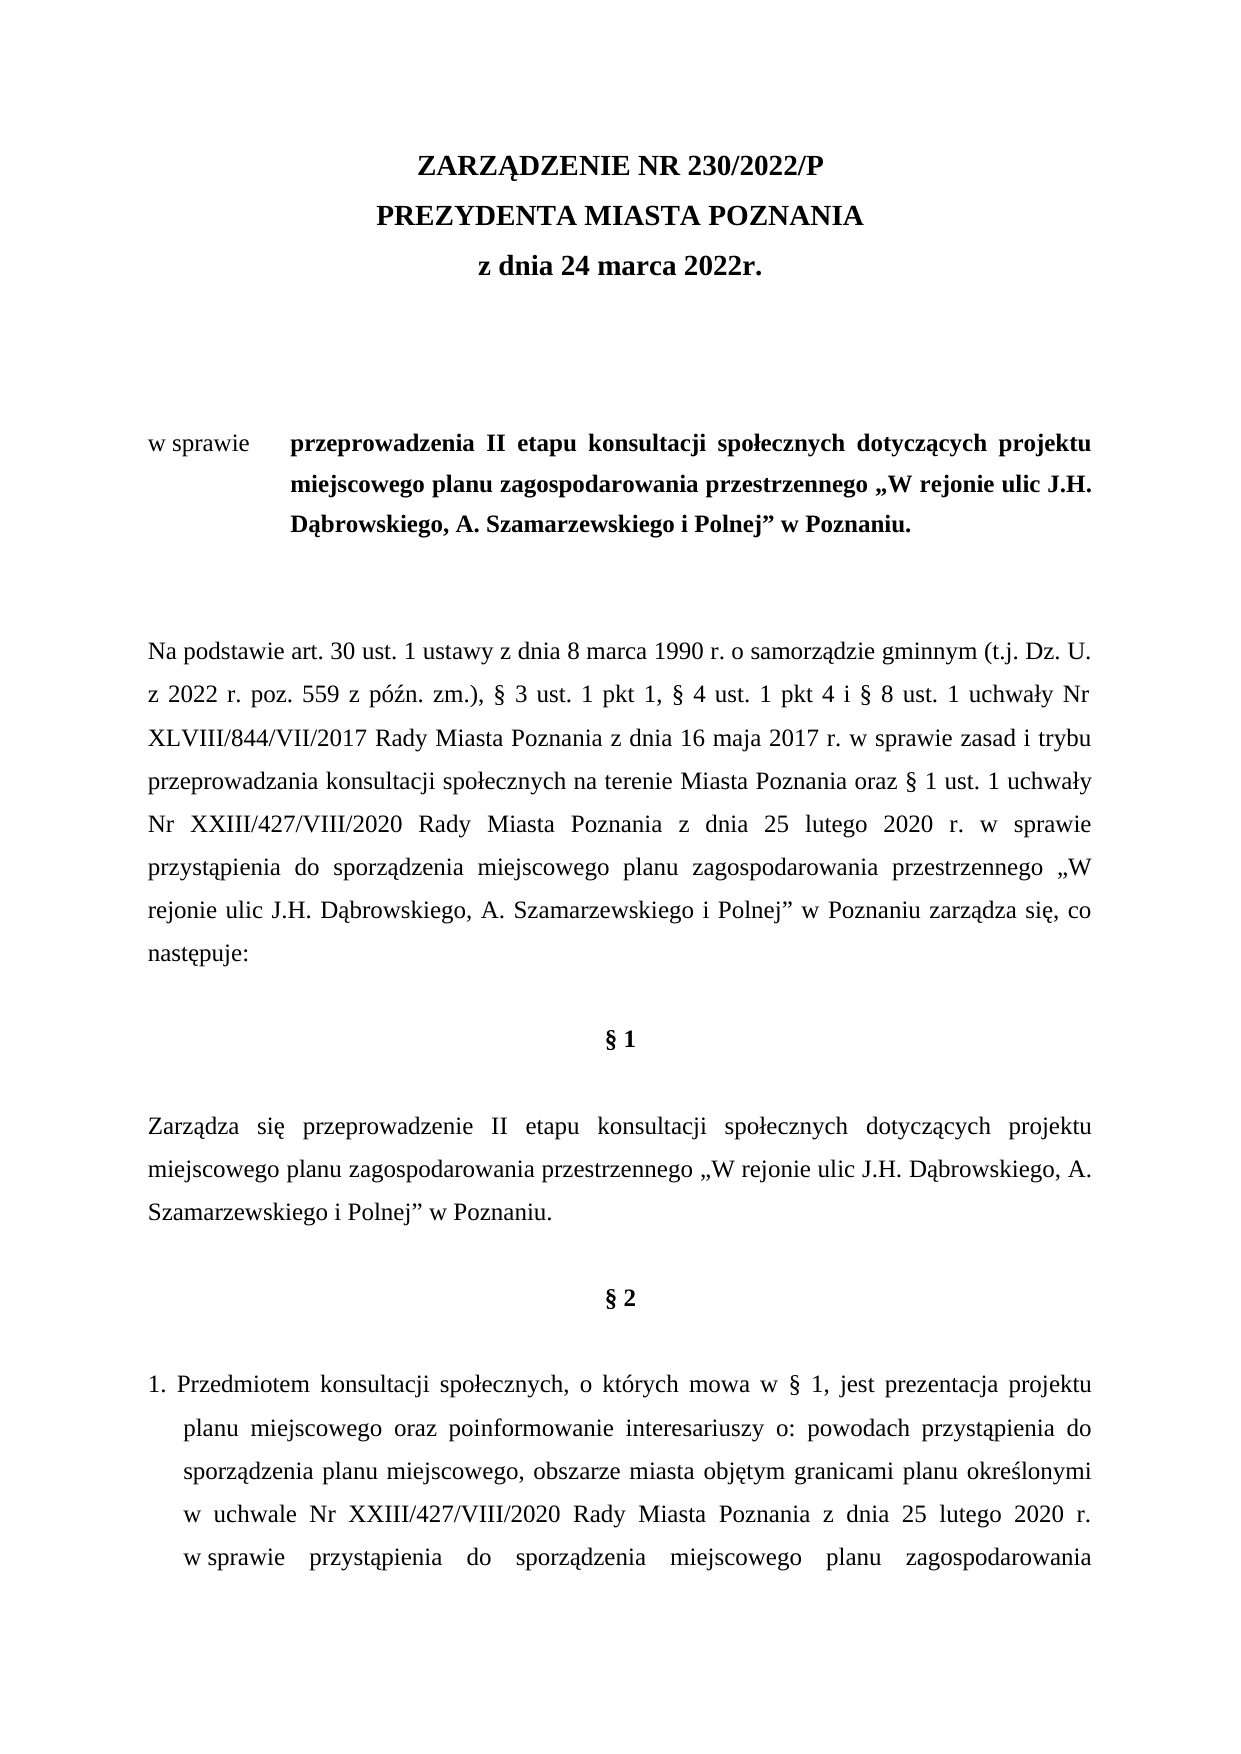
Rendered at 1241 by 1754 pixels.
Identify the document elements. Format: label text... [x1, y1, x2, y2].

text § 1 [148, 1024, 1093, 1053]
subtitle ZARZĄDZENIE NR [148, 148, 1093, 181]
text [148, 1369, 1093, 1571]
text § 2 [148, 1283, 1093, 1312]
table_header przeprowadzenia II etapu konsultacji społecznych dotyczących projektu miejscowego planu zagospodarowania przestrzennego „W rejonie ulic J.H. Dąbrowskiego, A. Szamarzewskiego i Polnej” w Poznaniu. [279, 428, 1104, 550]
text z dnia 24 marca 2022r. [148, 248, 1093, 282]
text Zarządza się przeprowadzenie II etapu konsultacji społecznych dotyczących projektu miejscowego planu zagospodarowania przestrzennego „W rejonie ulic J.H. Dąbrowskiego, A. Szamarzewskiego i Polnej” w Poznaniu. [148, 1111, 1093, 1226]
text Na podstawie art. 30 ust. 1 ustawy z dnia 8 marca 1990 r. o samorządzie gminnym (t.j. Dz. U. z 2022 r. poz. 559 z późn. zm.), § 3 ust. 1 pkt 1, § 4 ust. 1 pkt 4 i § 8 ust. 1 uchwały Nr XLVIII/844/VII/2017 Rady Miasta Poznania z dnia 16 maja 2017 r. w sprawie zasad i trybu przeprowadzania konsultacji społecznych na terenie Miasta Poznania oraz § 1 ust. 1 uchwały Nr XXIII/427/VIII/2020 Rady Miasta Poznania z dnia 25 lutego 2020 r. w sprawie przystąpienia do sporządzenia miejscowego planu zagospodarowania przestrzennego „W rejonie ulic J.H. Dąbrowskiego, A. Szamarzewskiego i Polnej” w Poznaniu zarządza się, co następuje: [148, 636, 1093, 967]
table_header w sprawie [136, 428, 279, 550]
subtitle PREZYDENTA MIASTA POZNANIA [148, 198, 1093, 231]
